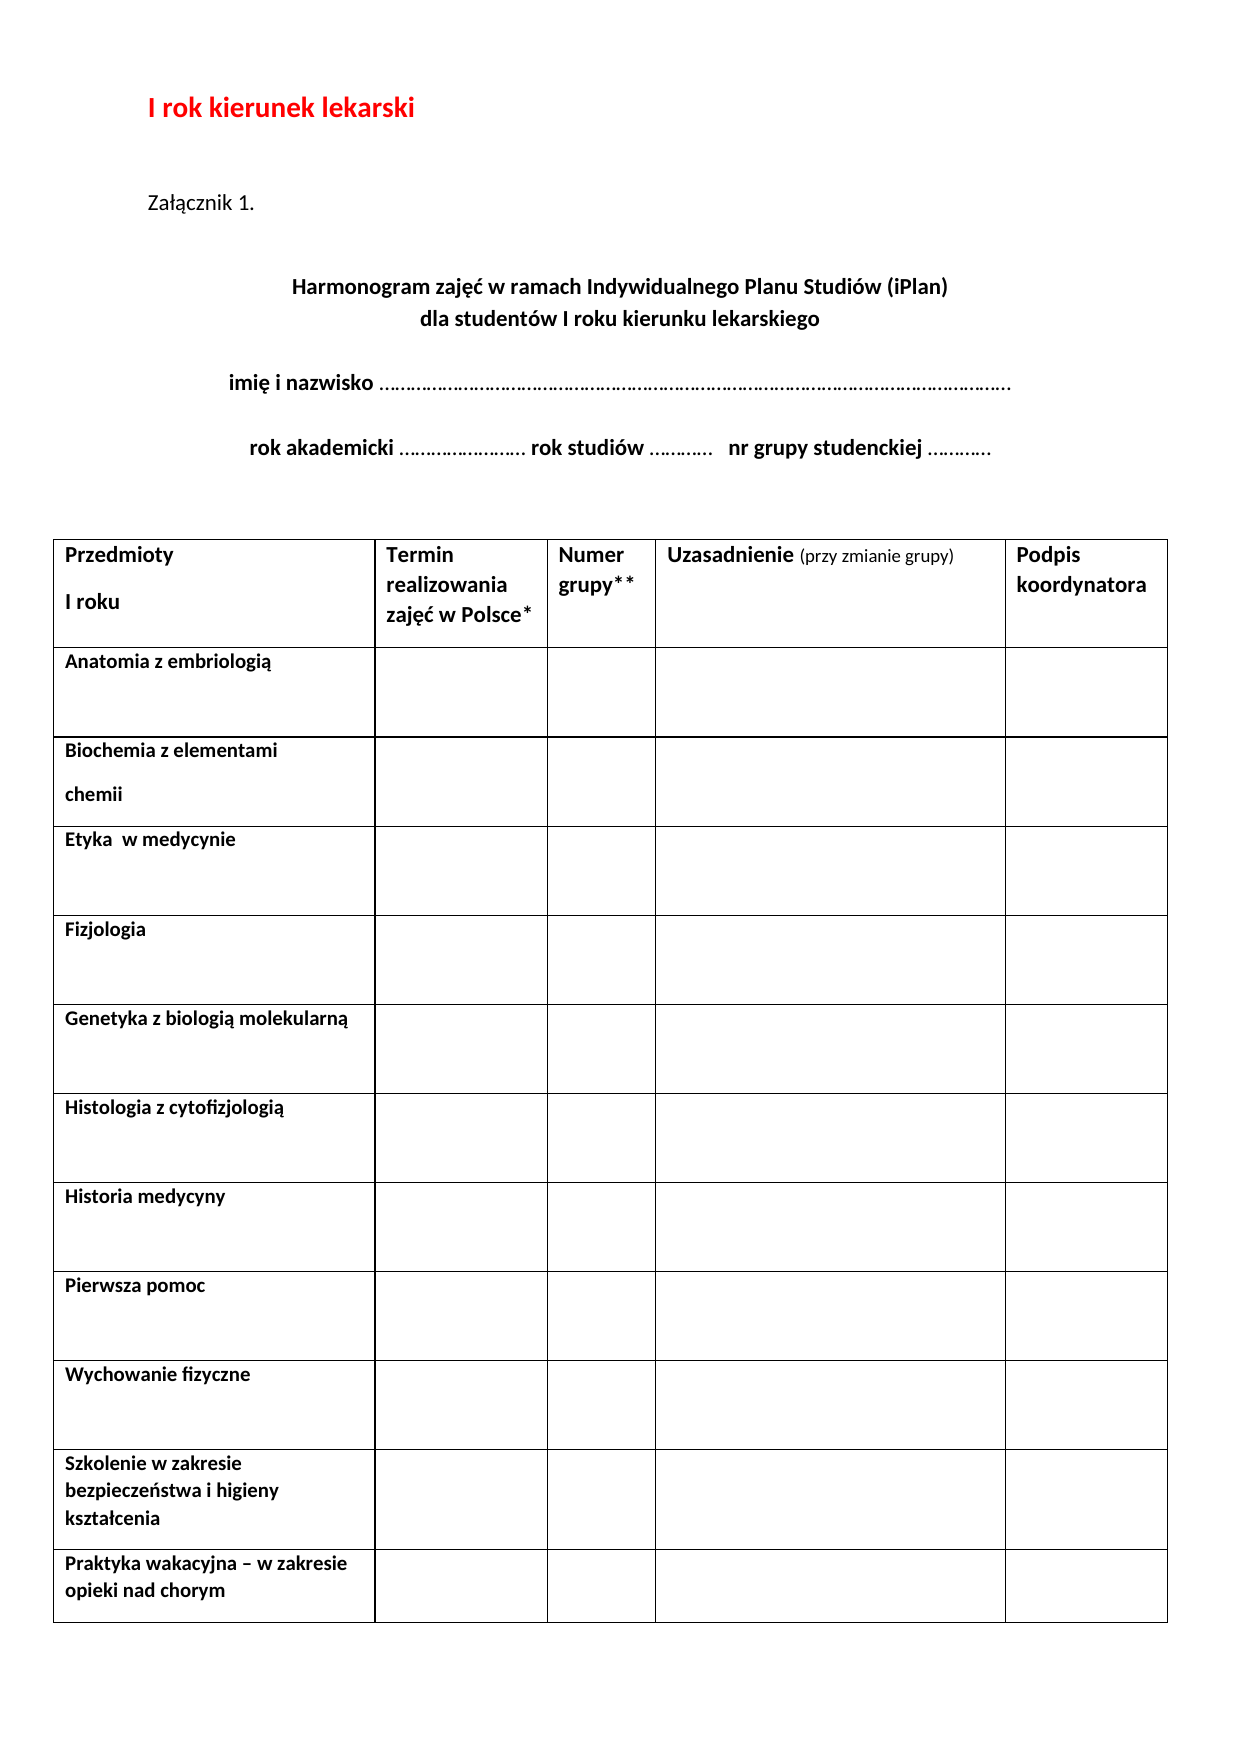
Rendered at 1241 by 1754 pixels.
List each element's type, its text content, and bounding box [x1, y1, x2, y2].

table_cell [656, 738, 1005, 826]
text imię i nazwisko ………………………………………………………………………………………………………… [148, 368, 1092, 396]
table_cell Genetyka z biologią molekularną [54, 1005, 374, 1093]
table_cell [376, 1361, 547, 1449]
table_header Podpis koordynatora [1006, 540, 1167, 647]
table_cell [1006, 648, 1167, 736]
table_cell [656, 1272, 1005, 1360]
table_cell [376, 1272, 547, 1360]
table_cell [656, 827, 1005, 915]
table_cell Histologia z cytofizjologią [54, 1094, 374, 1182]
table_cell [376, 916, 547, 1004]
table_cell [1006, 1005, 1167, 1093]
table_cell Praktyka wakacyjna – w zakresie opieki nad chorym [54, 1550, 374, 1622]
table_cell [656, 1361, 1005, 1449]
table_cell [376, 648, 547, 736]
table_cell [656, 916, 1005, 1004]
table_cell Fizjologia [54, 916, 374, 1004]
table_cell [548, 1183, 655, 1271]
table_cell Biochemia z elementami chemii [54, 738, 374, 826]
table_header Numer grupy** [548, 540, 655, 647]
table_cell [548, 1094, 655, 1182]
text rok akademicki …………………… rok studiów ………… nr grupy studenckiej ………… [148, 433, 1092, 461]
table_cell Szkolenie w zakresie bezpieczeństwa i higieny kształcenia [54, 1450, 374, 1549]
table_cell [548, 648, 655, 736]
table_cell [656, 1183, 1005, 1271]
table_cell [1006, 916, 1167, 1004]
table_cell [1006, 1450, 1167, 1549]
table_cell [656, 1005, 1005, 1093]
table_cell [376, 1450, 547, 1549]
text Harmonogram zajęć w ramach Indywidualnego Planu Studiów (iPlan) [148, 272, 1092, 300]
table_cell [1006, 738, 1167, 826]
table_cell [548, 916, 655, 1004]
table_cell Wychowanie fizyczne [54, 1361, 374, 1449]
table_cell Etyka w medycynie [54, 827, 374, 915]
table_cell [1006, 1550, 1167, 1622]
table_cell [1006, 827, 1167, 915]
table_cell [548, 1361, 655, 1449]
table_cell [548, 1450, 655, 1549]
table_cell [376, 1550, 547, 1622]
table_cell [656, 648, 1005, 736]
table_cell [548, 827, 655, 915]
table_cell [376, 827, 547, 915]
table_cell [548, 1272, 655, 1360]
table_cell [376, 1005, 547, 1093]
table_cell [656, 1550, 1005, 1622]
table_cell Anatomia z embriologią [54, 648, 374, 736]
table_cell [376, 738, 547, 826]
table_cell [548, 1005, 655, 1093]
table_cell [656, 1450, 1005, 1549]
table_cell [548, 738, 655, 826]
table_cell [656, 1094, 1005, 1182]
text Załącznik 1. [148, 188, 1092, 216]
table_cell [1006, 1183, 1167, 1271]
table_cell [1006, 1094, 1167, 1182]
table_cell Historia medycyny [54, 1183, 374, 1271]
table_header Termin realizowania zajęć w Polsce* [376, 540, 547, 647]
table_header Uzasadnienie (przy zmianie grupy) [656, 540, 1005, 647]
text dla studentów I roku kierunku lekarskiego [148, 304, 1092, 332]
table_cell Pierwsza pomoc [54, 1272, 374, 1360]
table_header Przedmioty I roku [54, 540, 374, 647]
table_cell [1006, 1272, 1167, 1360]
table_cell [376, 1183, 547, 1271]
text I rok kierunek lekarski [148, 89, 1092, 124]
table_cell [376, 1094, 547, 1182]
table_cell [1006, 1361, 1167, 1449]
table_cell [548, 1550, 655, 1622]
